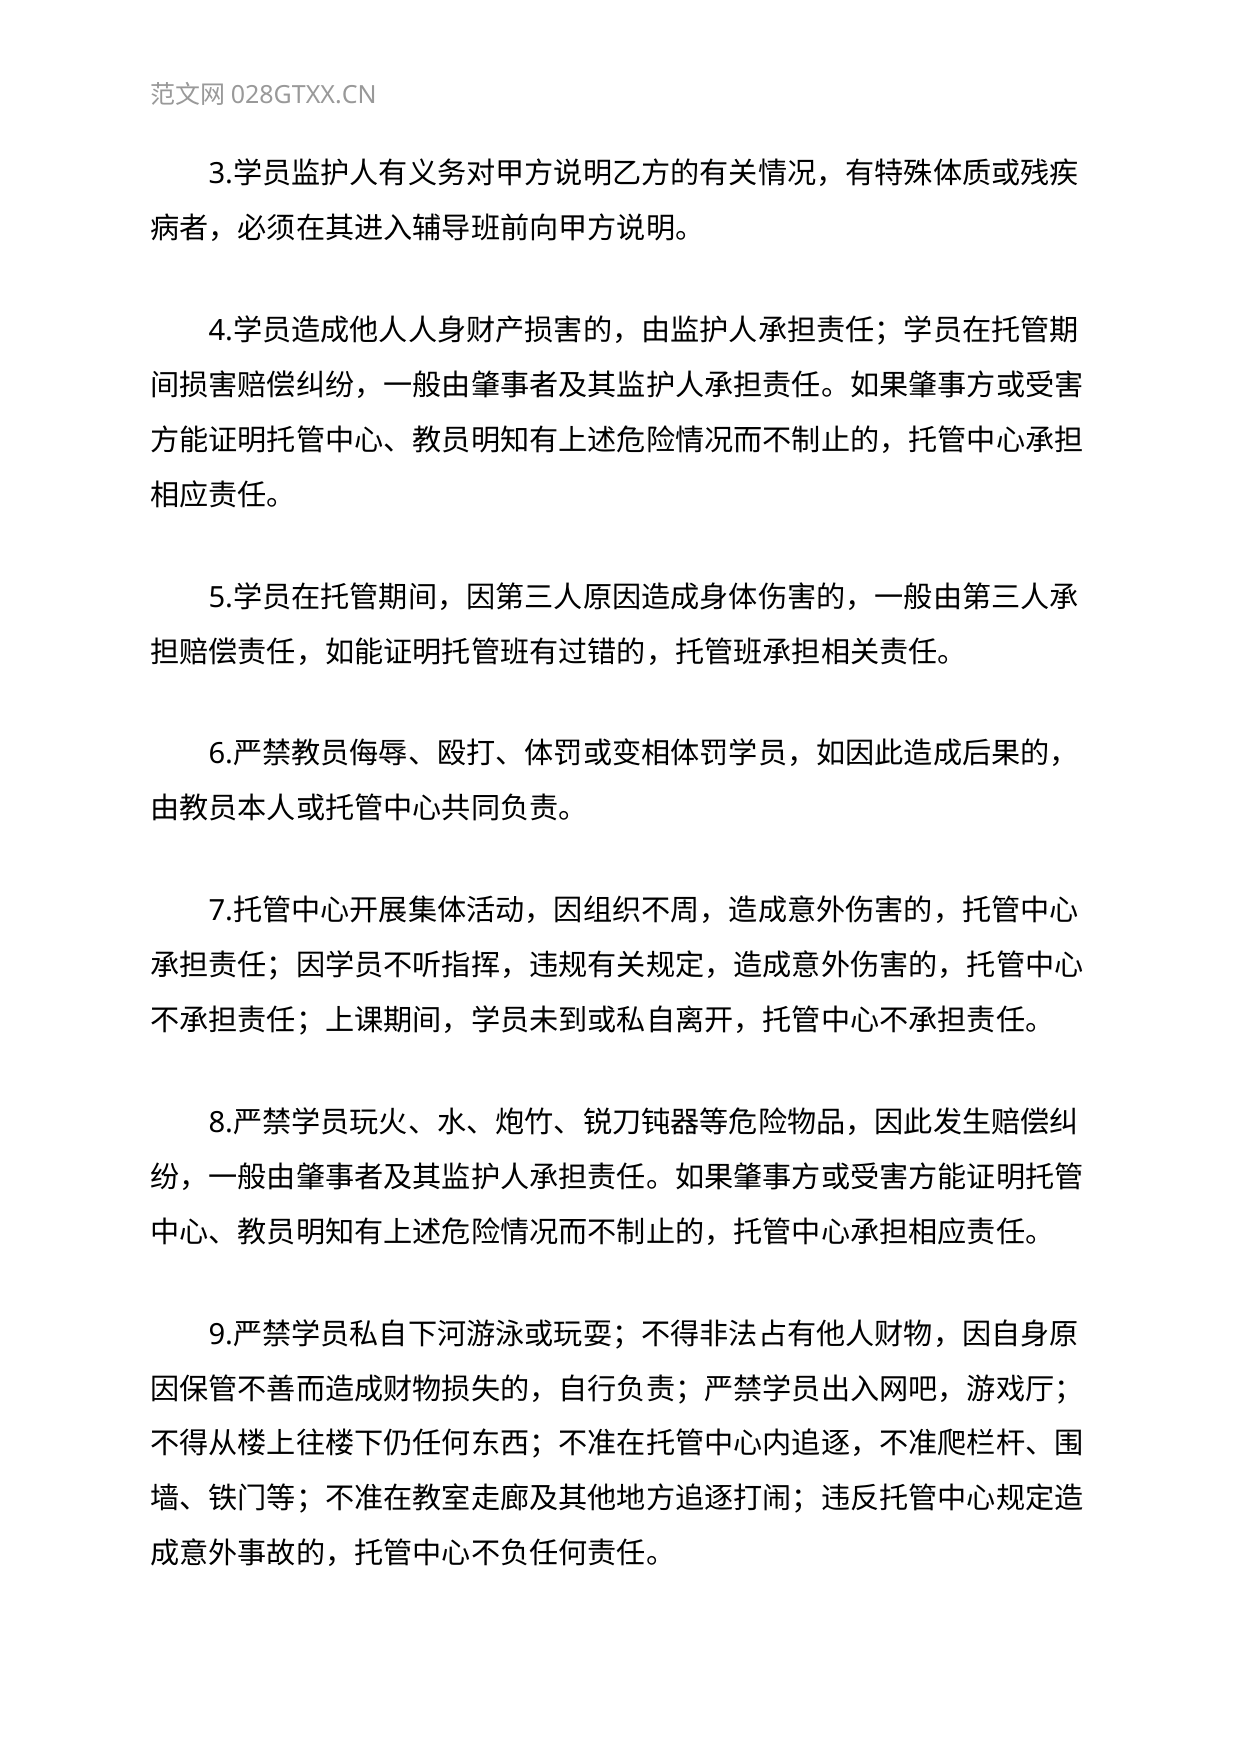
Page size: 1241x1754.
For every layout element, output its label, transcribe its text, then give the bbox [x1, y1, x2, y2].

text 4.学员造成他人人身财产损害的，由监护人承担责任；学员在托管期间损害赔偿纠纷，一般由肇事者及其监护人承担责任。如果肇事方或受害方能证明托管中心、教员明知有上述危险情况而不制止的，托管中心承担相应责任。 [150, 307, 1090, 514]
text 3.学员监护人有义务对甲方说明乙方的有关情况，有特殊体质或残疾病者，必须在其进入辅导班前向甲方说明。 [150, 150, 1090, 247]
text 9.严禁学员私自下河游泳或玩耍；不得非法占有他人财物，因自身原因保管不善而造成财物损失的，自行负责；严禁学员出入网吧，游戏厅；不得从楼上往楼下仍任何东西；不准在托管中心内追逐，不准爬栏杆、围墙、铁门等；不准在教室走廊及其他地方追逐打闹；违反托管中心规定造成意外事故的，托管中心不负任何责任。 [150, 1310, 1090, 1572]
text 5.学员在托管期间，因第三人原因造成身体伤害的，一般由第三人承担赔偿责任，如能证明托管班有过错的，托管班承担相关责任。 [150, 573, 1090, 671]
text 8.严禁学员玩火、水、炮竹、锐刀钝器等危险物品，因此发生赔偿纠纷，一般由肇事者及其监护人承担责任。如果肇事方或受害方能证明托管中心、教员明知有上述危险情况而不制止的，托管中心承担相应责任。 [150, 1098, 1090, 1251]
text 7.托管中心开展集体活动，因组织不周，造成意外伤害的，托管中心承担责任；因学员不听指挥，违规有关规定，造成意外伤害的，托管中心不承担责任；上课期间，学员未到或私自离开，托管中心不承担责任。 [150, 887, 1090, 1039]
text 6.严禁教员侮辱、殴打、体罚或变相体罚学员，如因此造成后果的，由教员本人或托管中心共同负责。 [150, 730, 1090, 827]
